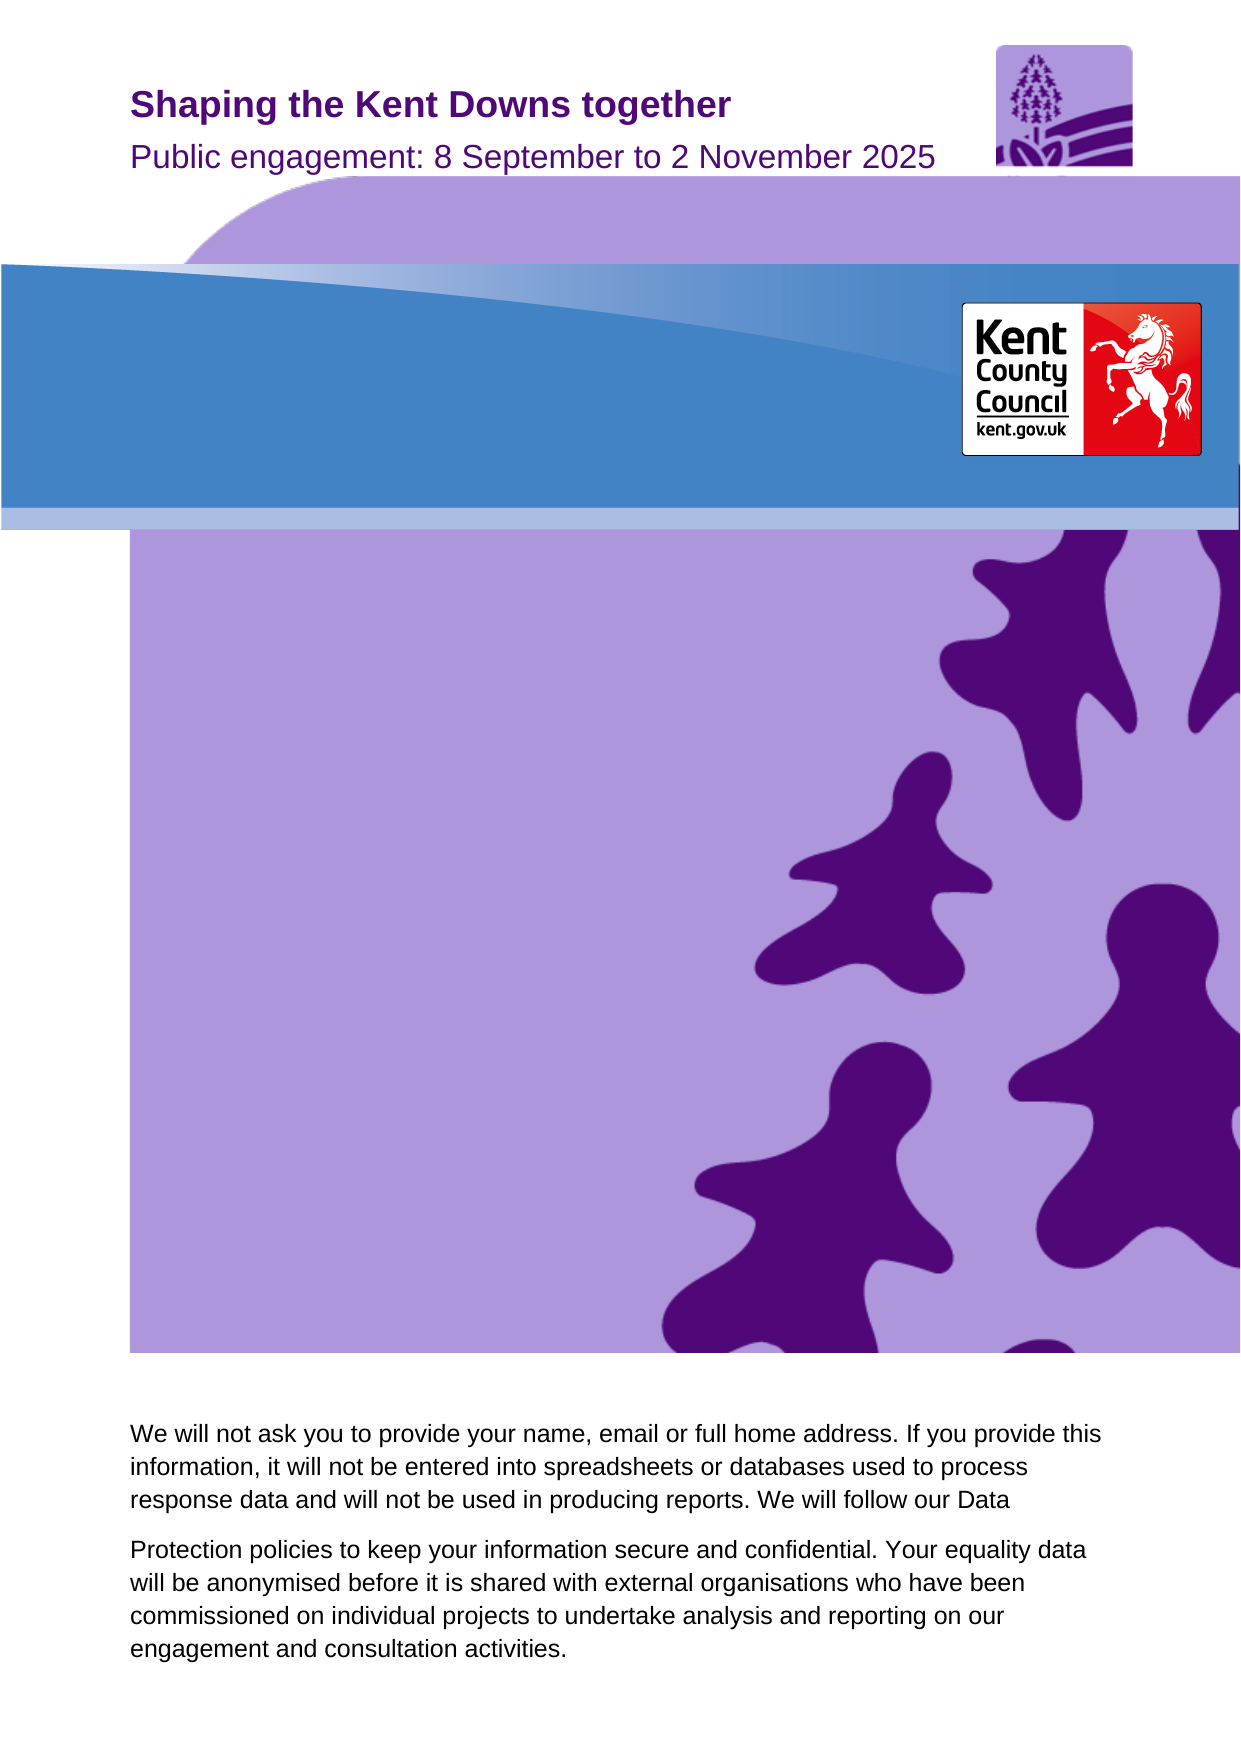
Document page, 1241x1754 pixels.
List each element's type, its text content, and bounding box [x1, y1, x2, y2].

text We will not ask you to provide your name, email or full home address. If you provide this information, it will not be entered into spreadsheets or databases used to process response data and will not be used in producing reports. We will follow our Data [130, 1419, 1110, 1514]
text Protection policies to keep your information secure and confidential. Your equality data will be anonymised before it is shared with external organisations who have been commissioned on individual projects to undertake analysis and reporting on our engagement and consultation activities. [130, 1535, 1110, 1663]
picture [129, 45, 1241, 1353]
